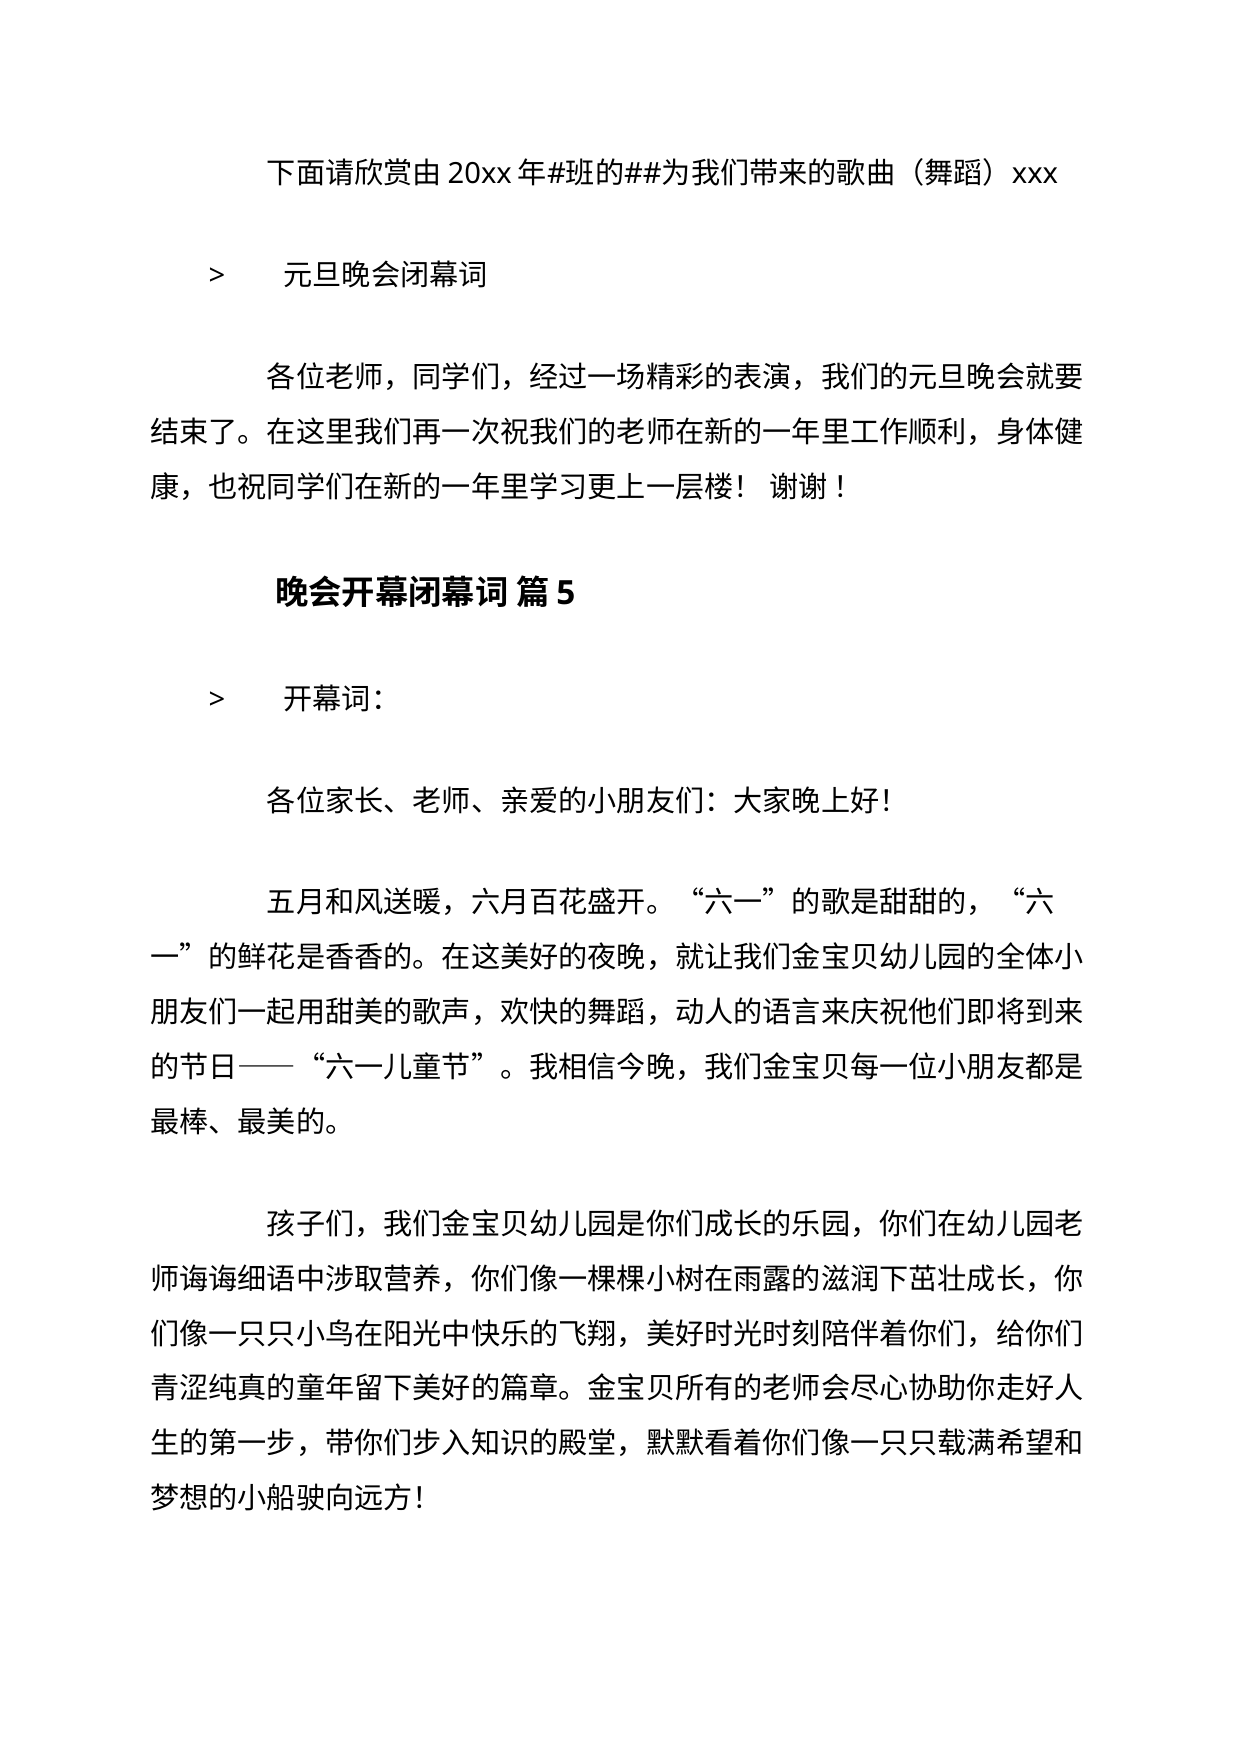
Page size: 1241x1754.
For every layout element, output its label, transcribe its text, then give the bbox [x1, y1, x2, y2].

text 各位家长、老师、亲爱的小朋友们：大家晚上好！ [150, 777, 1090, 819]
text 孩子们，我们金宝贝幼儿园是你们成长的乐园，你们在幼儿园老师诲诲细语中涉取营养，你们像一棵棵小树在雨露的滋润下茁壮成长，你们像一只只小鸟在阳光中快乐的飞翔，美好时光时刻陪伴着你们，给你们青涩纯真的童年留下美好的篇章。金宝贝所有的老师会尽心协助你走好人生的第一步，带你们步入知识的殿堂，默默看着你们像一只只载满希望和梦想的小船驶向远方！ [150, 1200, 1090, 1517]
text 五月和风送暖，六月百花盛开。“六一”的歌是甜甜的，“六一”的鲜花是香香的。在这美好的夜晚，就让我们金宝贝幼儿园的全体小朋友们一起用甜美的歌声，欢快的舞蹈，动人的语言来庆祝他们即将到来的节日——“六一儿童节”。我相信今晚，我们金宝贝每一位小朋友都是最棒、最美的。 [150, 879, 1090, 1141]
text > 开幕词： [150, 675, 1090, 718]
text 晚会开幕闭幕词 篇5 [150, 566, 1090, 614]
text 各位老师，同学们，经过一场精彩的表演，我们的元旦晚会就要结束了。在这里我们再一次祝我们的老师在新的一年里工作顺利，身体健康，也祝同学们在新的一年里学习更上一层楼！ 谢谢 ！ [150, 354, 1090, 506]
text > 元旦晚会闭幕词 [150, 252, 1090, 294]
text 下面请欣赏由20xx年#班的##为我们带来的歌曲（舞蹈）xxx [150, 150, 1090, 192]
